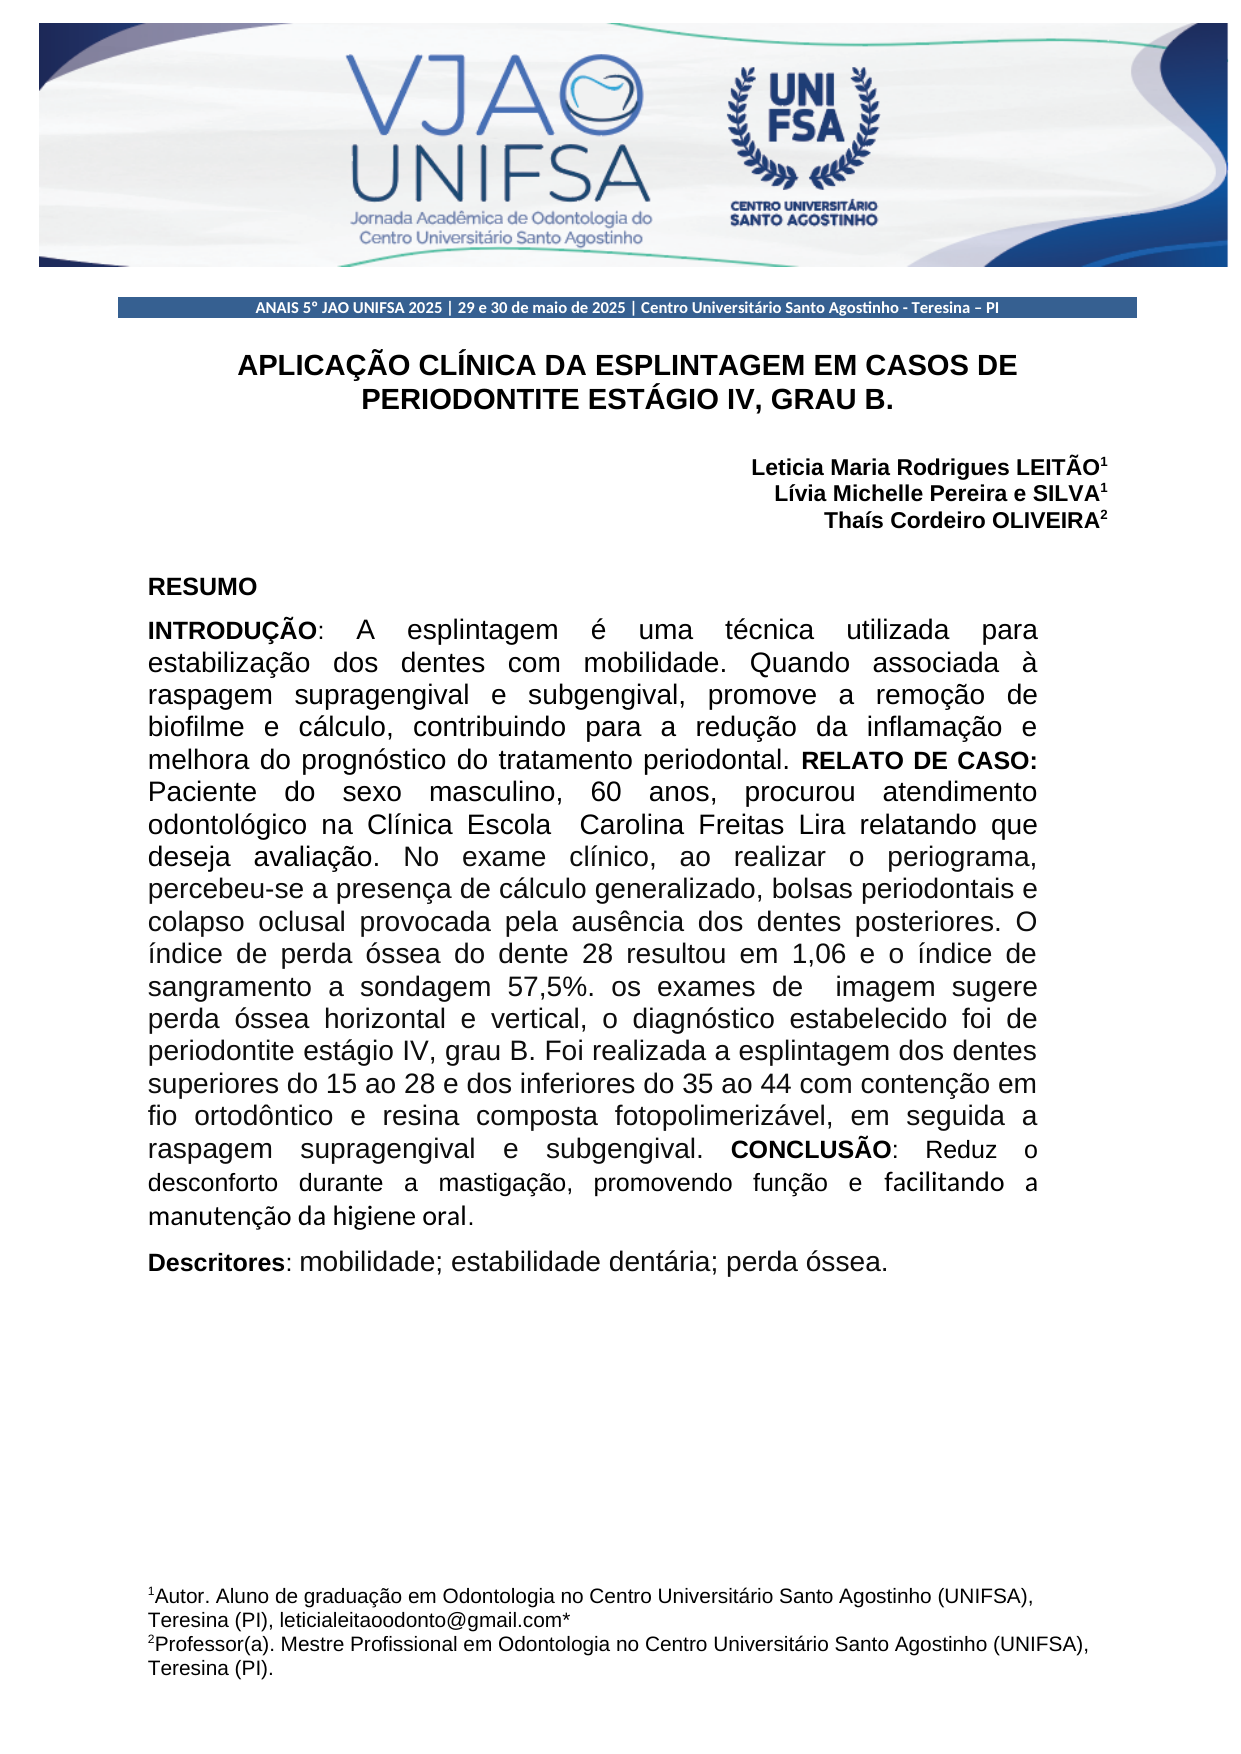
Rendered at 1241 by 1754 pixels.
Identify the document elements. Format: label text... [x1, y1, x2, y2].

picture [39, 23, 1229, 267]
text Lívia Michelle Pereira e SILVA1 [148, 480, 1107, 507]
text INTRODUÇÃO: A esplintagem é uma técnica utilizada para estabilização dos dentes com mobilidade. Quando associada à raspagem supragengival e subgengival, promove a remoção de biofilme e cálculo, contribuindo para a redução da inflamação e melhora do prognóstico do tratamento periodontal. RELATO DE CASO: Paciente do sexo masculino, 60 anos, procurou atendimento odontológico na Clínica Escola Carolina Freitas Lira relatando que deseja avaliação. No exame clínico, ao realizar o periograma, percebeu-se a presença de cálculo generalizado, bolsas periodontais e colapso oclusal provocada pela ausência dos dentes posteriores. O índice de perda óssea do dente 28 resultou em 1,06 e o índice de sangramento a sondagem 57,5%. os exames de imagem sugere perda óssea horizontal e vertical, o diagnóstico estabelecido foi de periodontite estágio IV, grau B. Foi realizada a esplintagem dos dentes superiores do 15 ao 28 e dos inferiores do 35 ao 44 com contenção em fio ortodôntico e resina composta fotopolimerizável, em seguida a raspagem supragengival e subgengival. CONCLUSÃO: Reduz o desconforto durante a mastigação, promovendo função e facilitando a manutenção da higiene oral. [148, 613, 1038, 1233]
text Thaís Cordeiro OLIVEIRA2 [148, 507, 1107, 533]
text RESUMO [148, 572, 1038, 601]
text Leticia Maria Rodrigues LEITÃO1 [148, 454, 1107, 480]
text Descritores: mobilidade; estabilidade dentária; perda óssea. [148, 1245, 1038, 1278]
text APLICAÇÃO CLÍNICA DA ESPLINTAGEM EM CASOS DE PERIODONTITE ESTÁGIO IV, GRAU B. [148, 348, 1107, 415]
